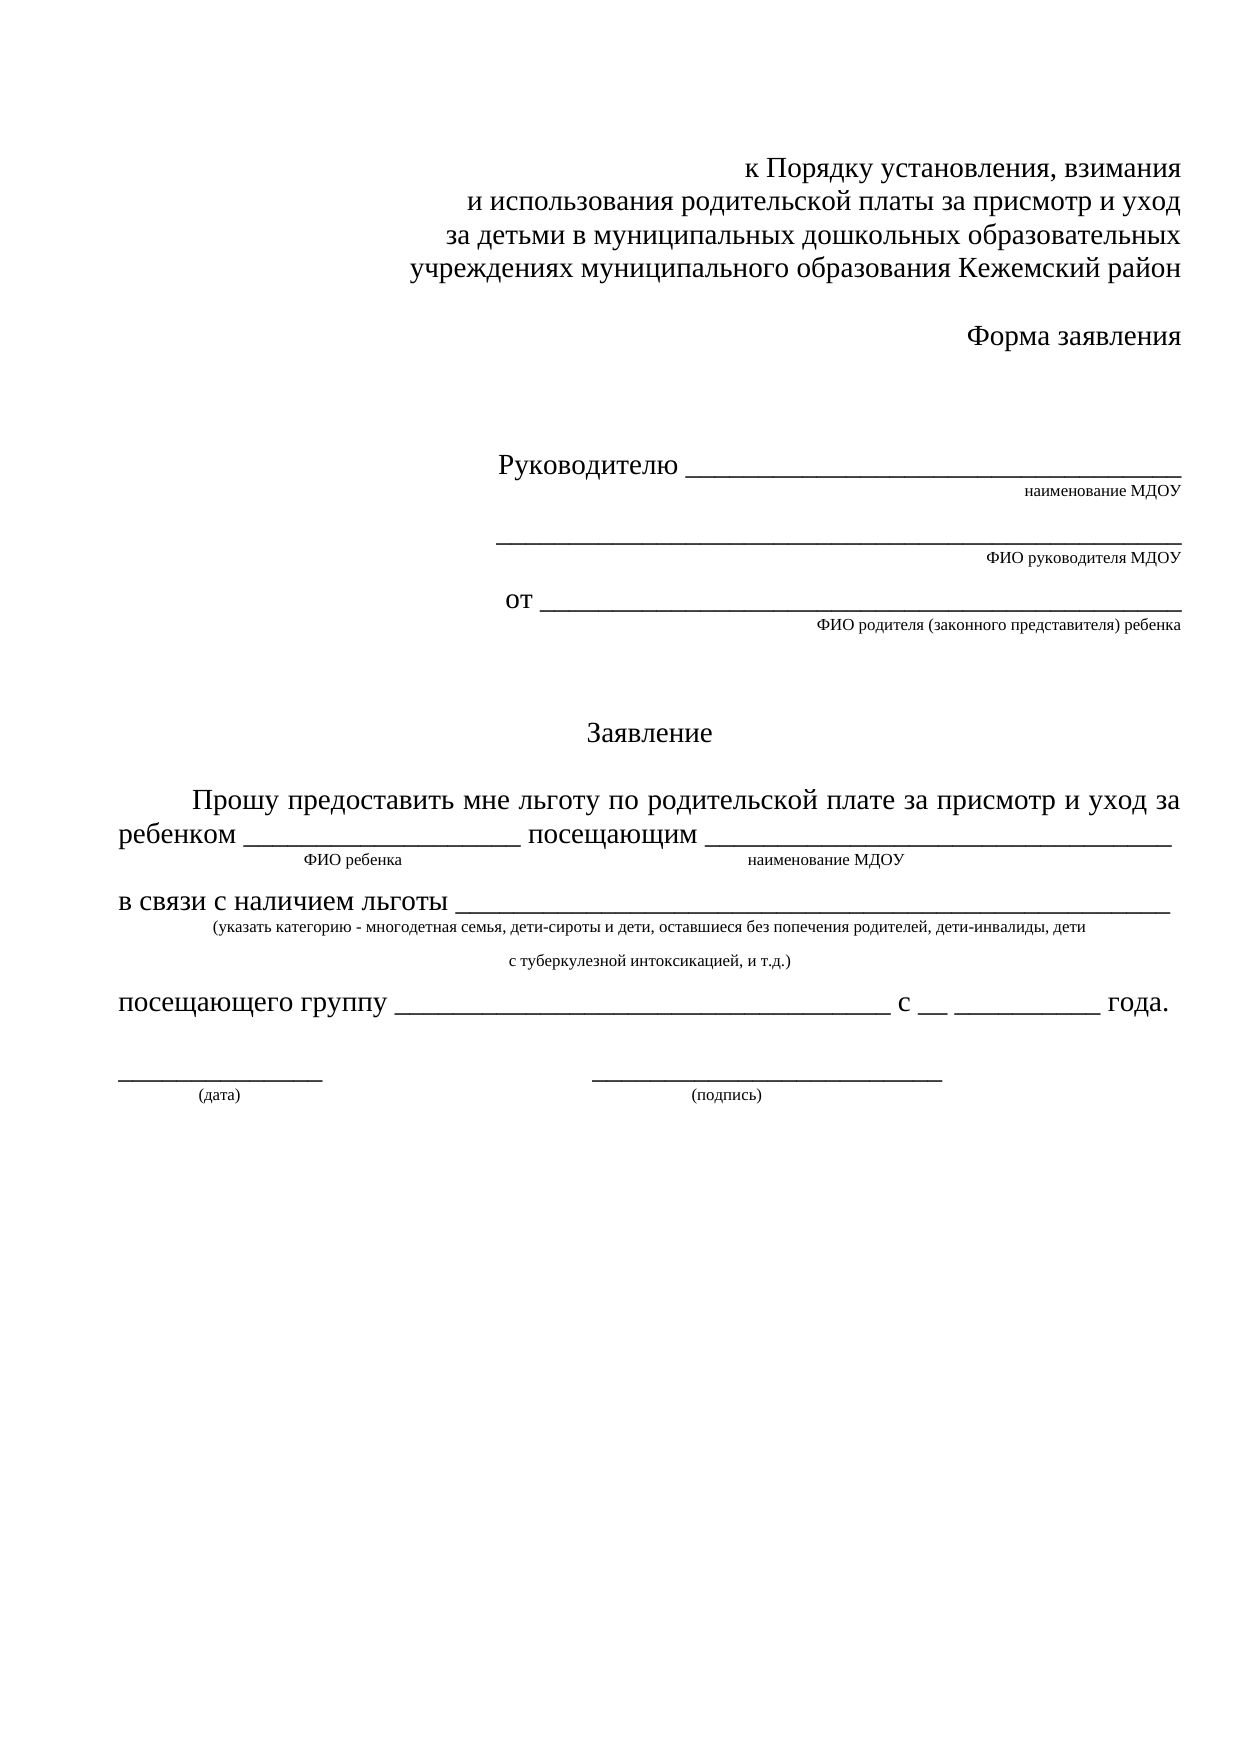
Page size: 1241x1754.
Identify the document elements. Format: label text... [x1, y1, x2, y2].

text (указать категорию - многодетная семья, дети-сироты и дети, оставшиеся без попечения родителей, дети-инвалиды, дети [118, 917, 1181, 950]
text (дата) (подпись) [118, 1084, 1181, 1118]
text с туберкулезной интоксикацией, и т.д.) [118, 950, 1181, 984]
text Прошу предоставить мне льготу по родительской плате за присмотр и уход за ребенком ___________________ посещающим ________________________________ [118, 782, 1181, 849]
text от ____________________________________________ [118, 581, 1181, 615]
text ФИО руководителя МДОУ [118, 548, 1181, 581]
text за детьми в муниципальных дошкольных образовательных [118, 217, 1181, 251]
text ______________ ________________________ [118, 1051, 1181, 1084]
text _______________________________________________ [118, 514, 1181, 548]
text ФИО ребенка наименование МДОУ [118, 849, 1181, 883]
text наименование МДОУ [118, 481, 1181, 514]
text ФИО родителя (законного представителя) ребенка [118, 615, 1181, 648]
text Заявление [118, 715, 1181, 749]
text учреждениях муниципального образования Кежемский район [118, 251, 1181, 284]
text и использования родительской платы за присмотр и уход [118, 183, 1181, 217]
text к Порядку установления, взимания [118, 150, 1181, 183]
text в связи с наличием льготы _________________________________________________ [118, 883, 1181, 917]
text посещающего группу __________________________________ с __ __________ года. [118, 984, 1181, 1017]
text Руководителю __________________________________ [118, 447, 1181, 481]
text Форма заявления [118, 318, 1181, 351]
